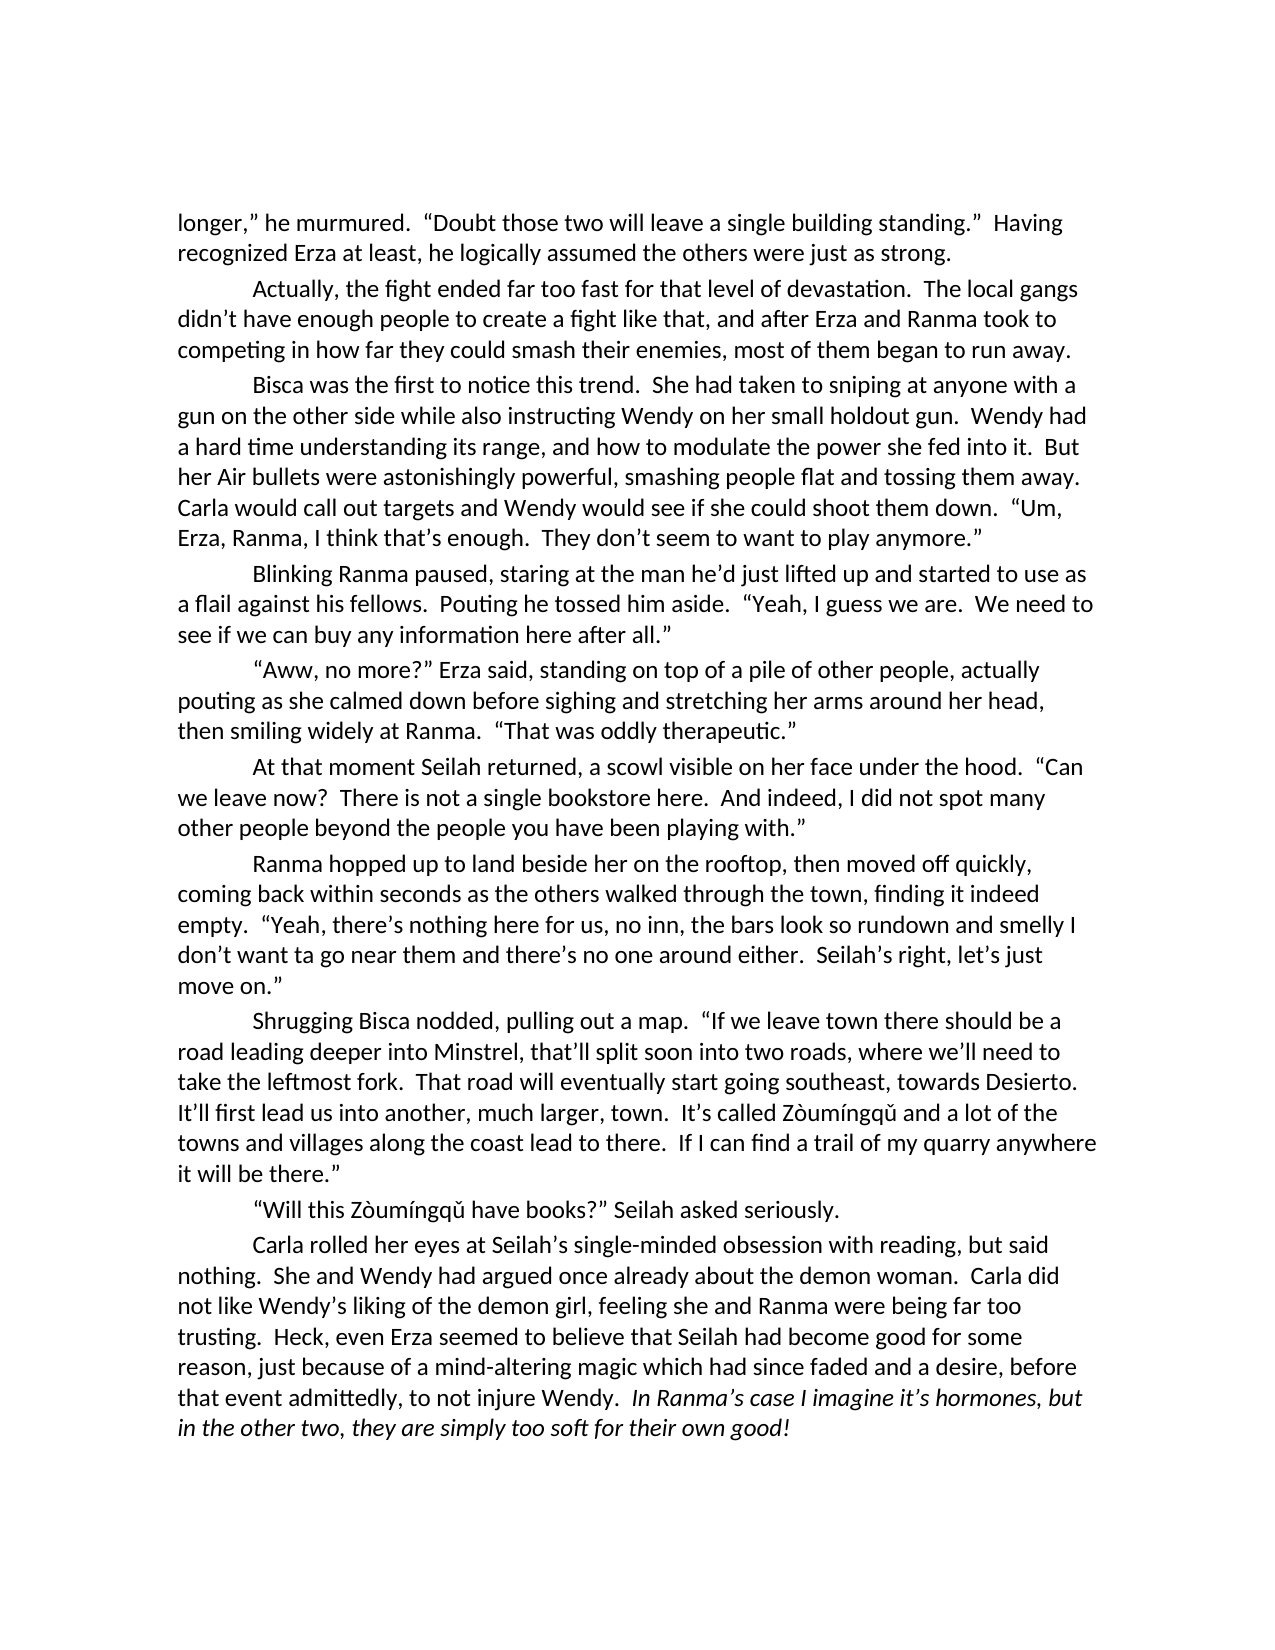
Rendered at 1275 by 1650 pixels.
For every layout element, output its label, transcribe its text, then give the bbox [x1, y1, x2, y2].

text “Aww, no more?” Erza said, standing on top of a pile of other people, actually pouting as she calmed down before sighing and stretching her arms around her head, then smiling widely at Ranma. “That was oddly therapeutic.” [177, 654, 1098, 746]
text At that moment Seilah returned, a scowl visible on her face under the hood. “Can we leave now? There is not a single bookstore here. And indeed, I did not spot many other people beyond the people you have been playing with.” [177, 751, 1098, 843]
text Actually, the fight ended far too fast for that level of devastation. The local gangs didn’t have enough people to create a fight like that, and after Erza and Ranma took to competing in how far they could smash their enemies, most of them began to run away. [177, 273, 1098, 364]
text Shrugging Bisca nodded, pulling out a map. “If we leave town there should be a road leading deeper into Minstrel, that’ll split soon into two roads, where we’ll need to take the leftmost fork. That road will eventually start going southeast, towards Desierto. It’ll first lead us into another, much larger, town. It’s called Zòumíngqǔ and a lot of the towns and villages along the coast lead to there. If I can find a trail of my quarry anywhere it will be there.” [177, 1006, 1098, 1189]
text Carla rolled her eyes at Seilah’s single-minded obsession with reading, but said nothing. She and Wendy had argued once already about the demon woman. Carla did not like Wendy’s liking of the demon girl, feeling she and Ranma were being far too trusting. Heck, even Erza seemed to believe that Seilah had become good for some reason, just because of a mind-altering magic which had since faded and a desire, before that event admittedly, to not injure Wendy. In Ranma’s case I imagine it’s hormones, but in the other two, they are simply too soft for their own good! [177, 1229, 1098, 1443]
text Blinking Ranma paused, staring at the man he’d just lifted up and started to use as a flail against his fellows. Pouting he tossed him aside. “Yeah, I guess we are. We need to see if we can buy any information here after all.” [177, 558, 1098, 649]
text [177, 207, 1098, 268]
text Bisca was the first to notice this trend. She had taken to sniping at anyone with a gun on the other side while also instructing Wendy on her small holdout gun. Wendy had a hard time understanding its range, and how to modulate the power she fed into it. But her Air bullets were astonishingly powerful, smashing people flat and tossing them away. Carla would call out targets and Wendy would see if she could shoot them down. “Um, Erza, Ranma, I think that’s enough. They don’t seem to want to play anymore.” [177, 369, 1098, 553]
text Ranma hopped up to land beside her on the rooftop, then moved off quickly, coming back within seconds as the others walked through the town, finding it indeed empty. “Yeah, there’s nothing here for us, no inn, the bars look so rundown and smelly I don’t want ta go near them and there’s no one around either. Seilah’s right, let’s just move on.” [177, 848, 1098, 1000]
text “Will this Zòumíngqǔ have books?” Seilah asked seriously. [177, 1194, 1098, 1224]
